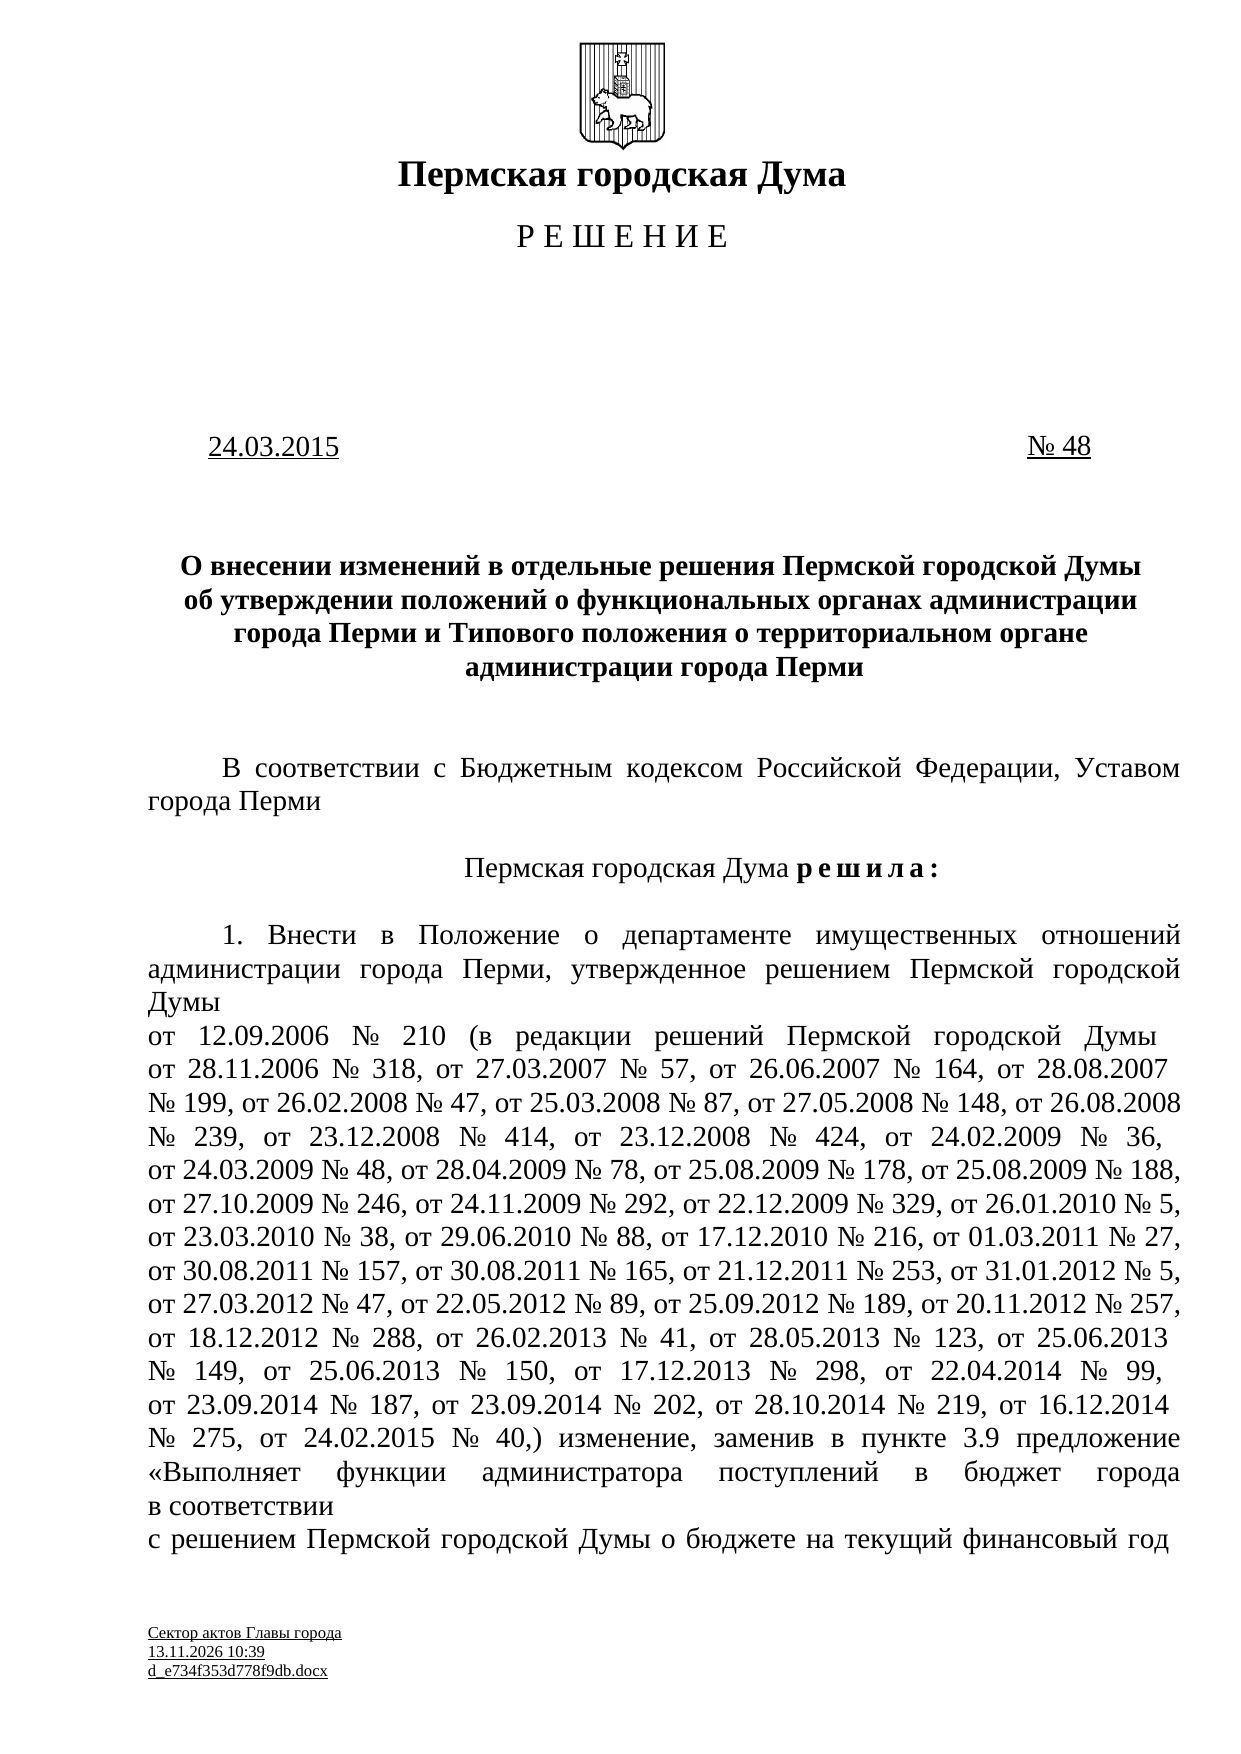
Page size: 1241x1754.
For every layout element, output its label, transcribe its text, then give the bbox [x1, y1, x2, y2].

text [148, 917, 1181, 1555]
text В соответствии с Бюджетным кодексом Российской Федерации, Уставом города Перми [148, 750, 1181, 817]
text Пермская городская Дума решила: [148, 850, 1181, 884]
text О внесении изменений в отдельные решения Пермской городской Думы об утверждении положений о функциональных органах администрации города Перми и Типового положения о территориальном органе администрации города Перми [148, 548, 1181, 683]
